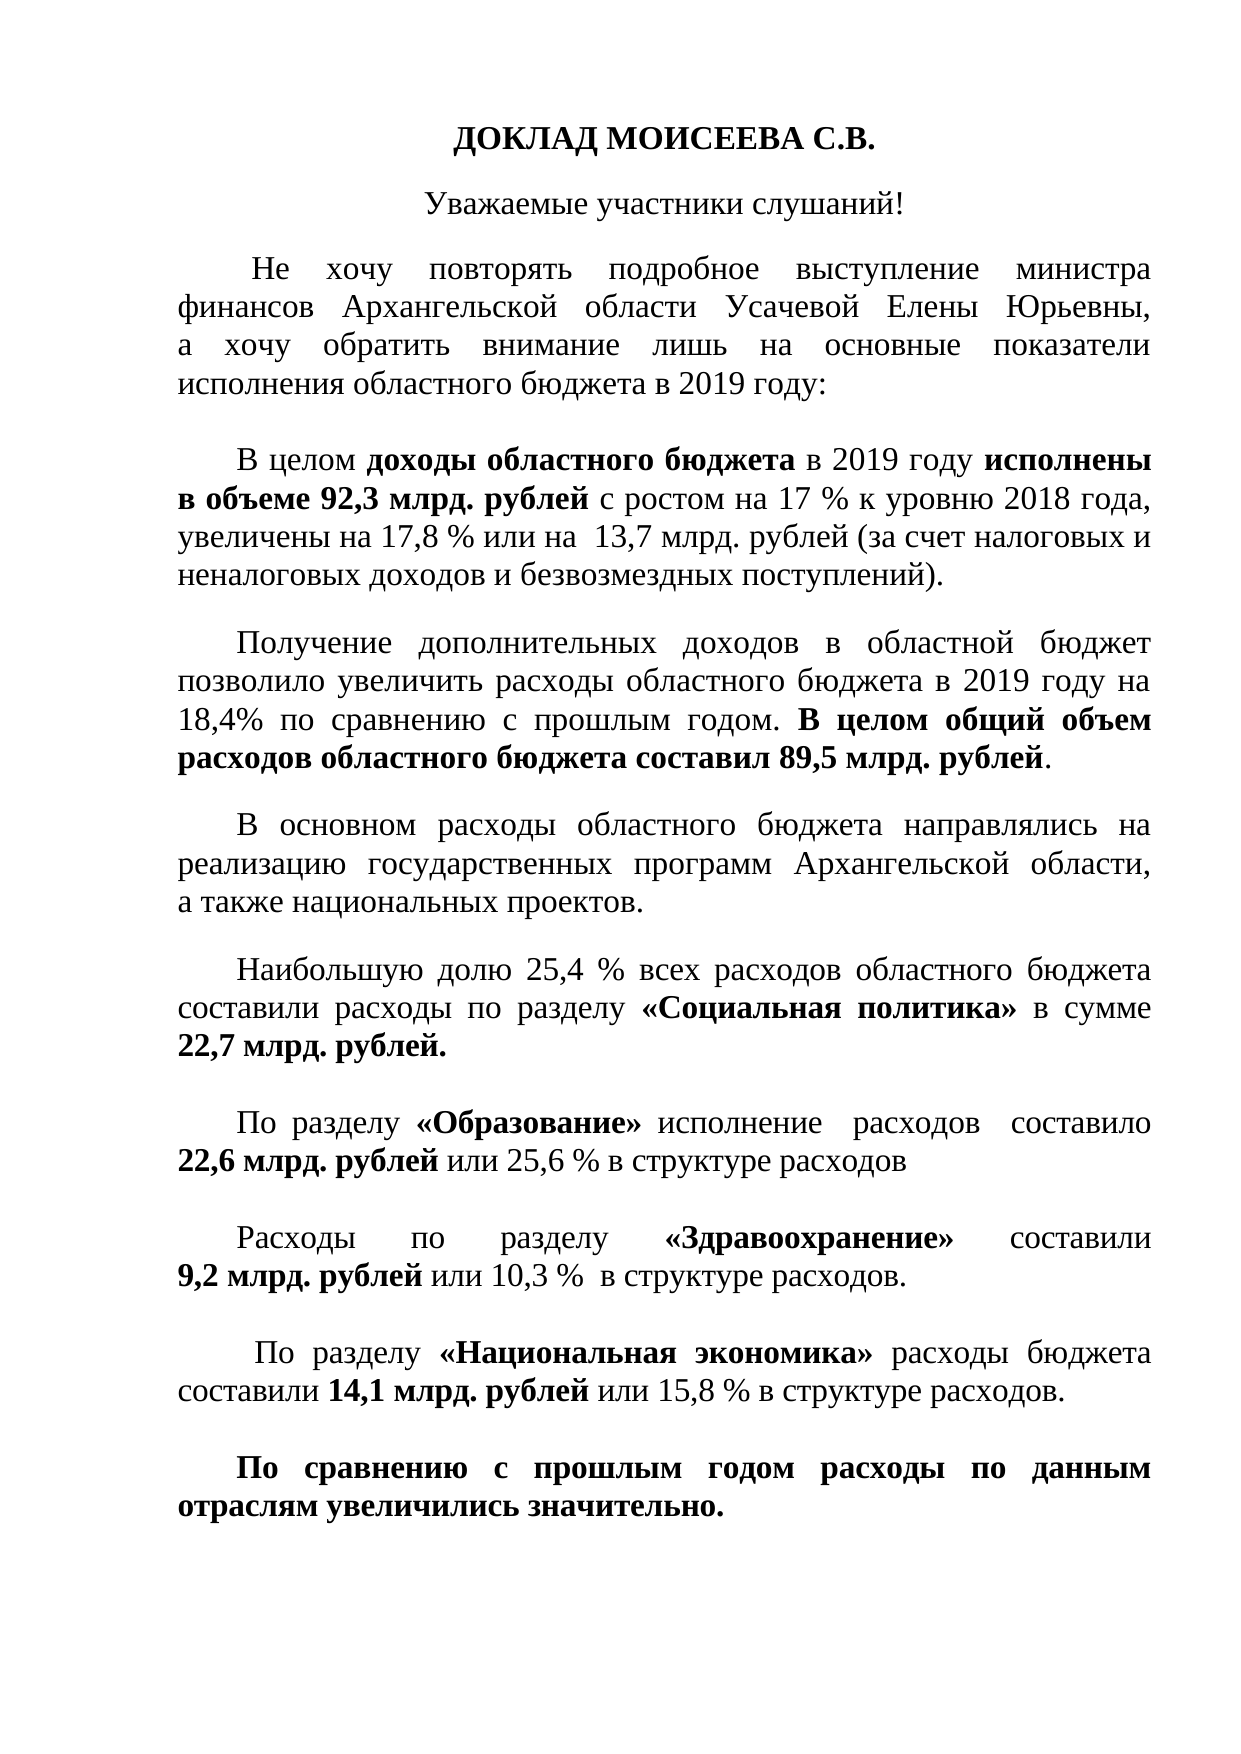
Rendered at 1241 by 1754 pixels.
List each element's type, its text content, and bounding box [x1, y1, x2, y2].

text В основном расходы областного бюджета направлялись на реализацию государственных программ Архангельской области, а также национальных проектов. [177, 804, 1152, 919]
text Уважаемые участники слушаний! [177, 183, 1152, 221]
text В целом доходы областного бюджета в 2019 году исполнены в объеме 92,3 млрд. рублей с ростом на 17 % к уровню 2018 года, увеличены на 17,8 % или на 13,7 млрд. рублей (за счет налоговых и неналоговых доходов и безвозмездных поступлений). [177, 439, 1152, 593]
text Получение дополнительных доходов в областной бюджет позволило увеличить расходы областного бюджета в 2019 году на 18,4% по сравнению с прошлым годом. В целом общий объем расходов областного бюджета составил 89,5 млрд. рублей. [177, 622, 1152, 775]
text ДОКЛАД МОИСЕЕВА С.В. [177, 118, 1152, 156]
text Не хочу повторять подробное выступление министра финансов Архангельской области Усачевой Елены Юрьевны, а хочу обратить внимание лишь на основные показатели исполнения областного бюджета в 2019 году: [177, 248, 1152, 401]
text По сравнению с прошлым годом расходы по данным отраслям увеличились значительно. [177, 1447, 1152, 1524]
text Наибольшую долю 25,4 % всех расходов областного бюджета составили расходы по разделу «Социальная политика» в сумме 22,7 млрд. рублей. [177, 949, 1152, 1064]
text По разделу «Образование» исполнение расходов составило 22,6 млрд. рублей или 25,6 % в структуре расходов [177, 1102, 1152, 1179]
text Расходы по разделу «Здравоохранение» составили 9,2 млрд. рублей или 10,3 % в структуре расходов. [177, 1217, 1152, 1294]
text По разделу «Национальная экономика» расходы бюджета составили 14,1 млрд. рублей или 15,8 % в структуре расходов. [177, 1332, 1152, 1409]
